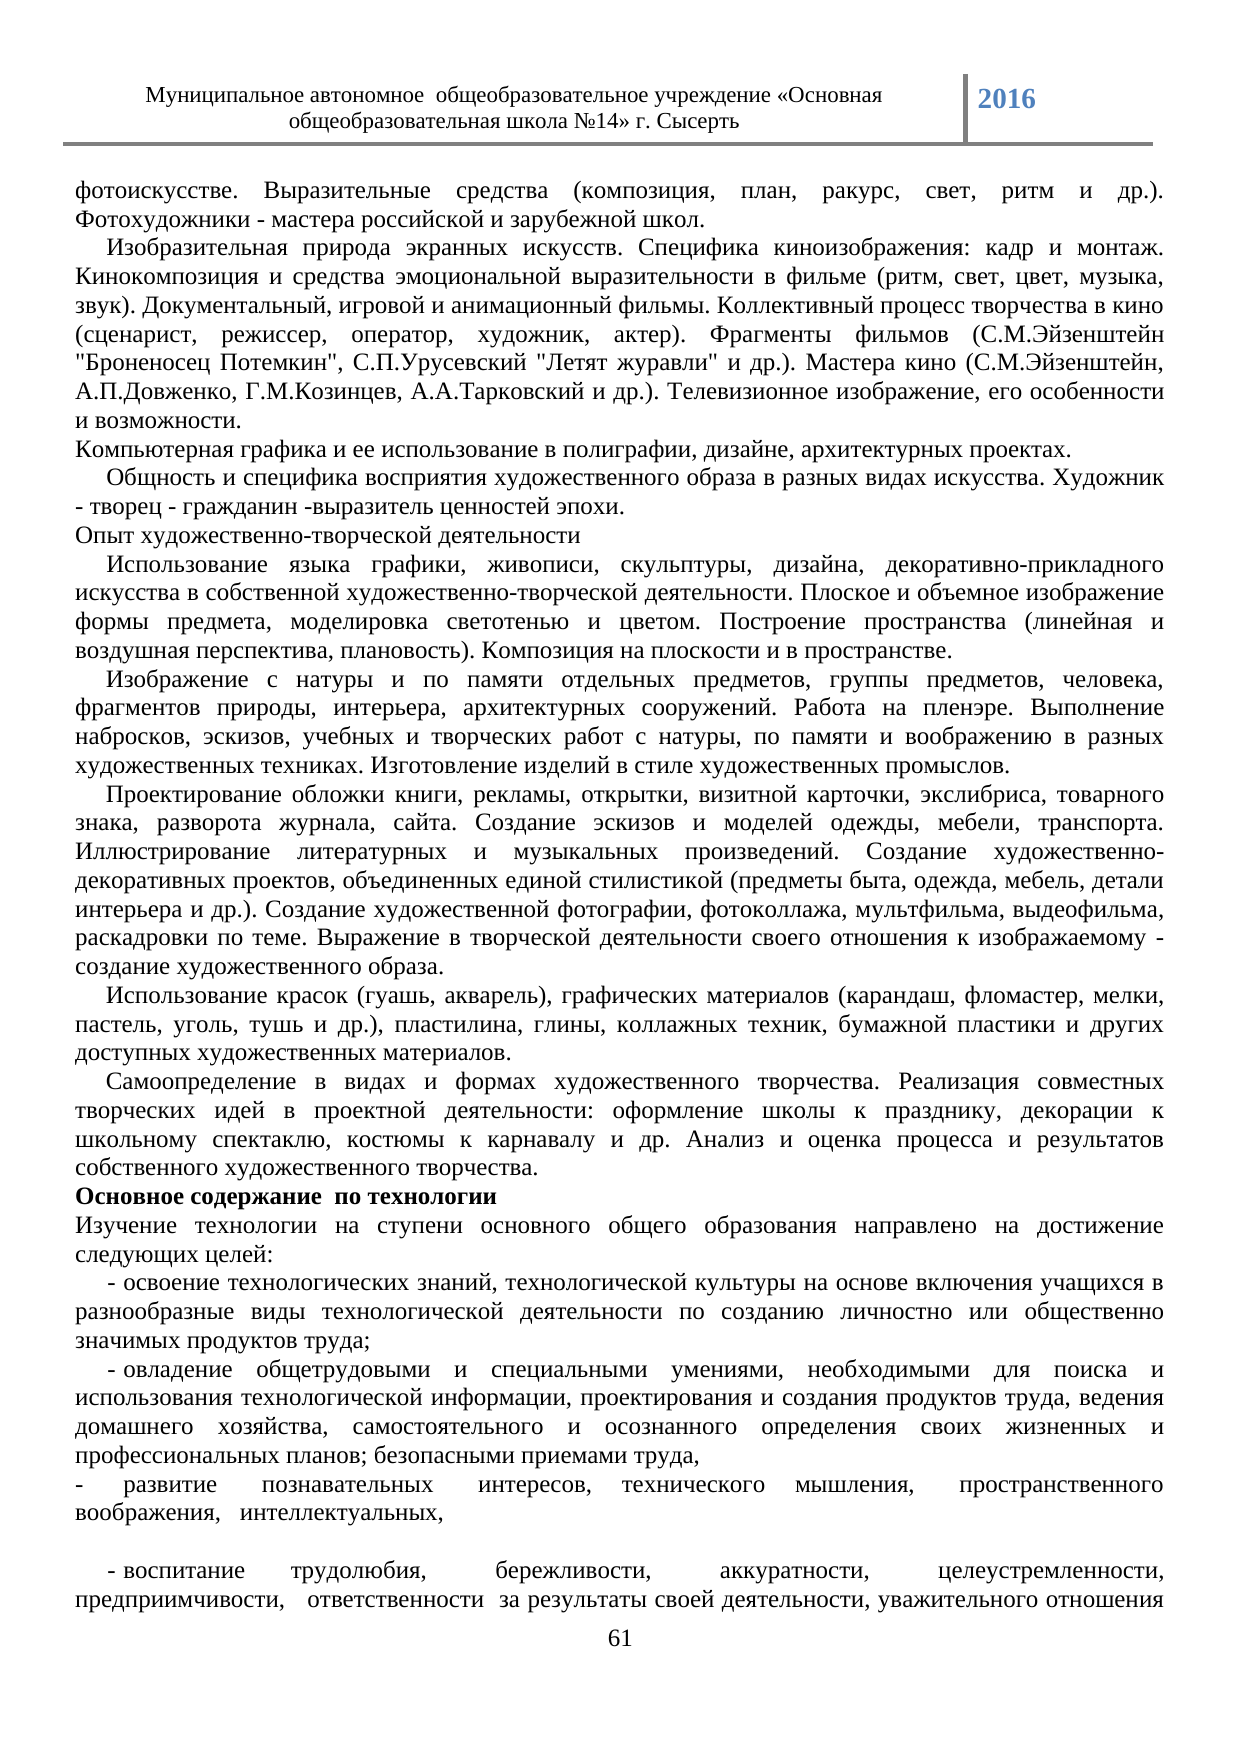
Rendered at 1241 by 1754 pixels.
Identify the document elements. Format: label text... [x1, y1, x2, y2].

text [75, 175, 1165, 232]
text Самоопределение в видах и формах художественного творчества. Реализация совместных творческих идей в проектной деятельности: оформление школы к празднику, декорации к школьному спектаклю, костюмы к карнавалу и др. Анализ и оценка процесса и результатов собственного художественного творчества. [75, 1066, 1165, 1181]
text Компьютерная графика и ее использование в полиграфии, дизайне, архитектурных проектах. [75, 434, 1165, 462]
text Изображение с натуры и по памяти отдельных предметов, группы предметов, человека, фрагментов природы, интерьера, архитектурных сооружений. Работа на пленэре. Выполнение набросков, эскизов, учебных и творческих работ с натуры, по памяти и воображению в разных художественных техниках. Изготовление изделий в стиле художественных промыслов. [75, 664, 1165, 779]
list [75, 1555, 1165, 1612]
text Изучение технологии на ступени основного общего образования направлено на достижение следующих целей: [75, 1210, 1165, 1267]
list развитие познавательных интересов, технического мышления, пространственного воображения, интеллектуальных, [75, 1469, 1165, 1526]
list овладение общетрудовыми и специальными умениями, необходимыми для поиска и использования технологической информации, проектирования и создания продуктов труда, ведения домашнего хозяйства, самостоятельного и осознанного определения своих жизненных и профессиональных планов; безопасными приемами труда, [75, 1354, 1165, 1469]
text Проектирование обложки книги, рекламы, открытки, визитной карточки, экслибриса, товарного знака, разворота журнала, сайта. Создание эскизов и моделей одежды, мебели, транспорта. Иллюстрирование литературных и музыкальных произведений. Создание художественно-декоративных проектов, объединенных единой стилистикой (предметы быта, одежда, мебель, детали интерьера и др.). Создание художественной фотографии, фотоколлажа, мультфильма, выдеофильма, раскадровки по теме. Выражение в творческой деятельности своего отношения к изображаемому - создание художественного образа. [75, 779, 1165, 980]
text Изобразительная природа экранных искусств. Специфика киноизображения: кадр и монтаж. Кинокомпозиция и средства эмоциональной выразительности в фильме (ритм, свет, цвет, музыка, звук). Документальный, игровой и анимационный фильмы. Коллективный процесс творчества в кино (сценарист, режиссер, оператор, художник, актер). Фрагменты фильмов (С.М.Эйзенштейн "Броненосец Потемкин", С.П.Урусевский "Летят журавли" и др.). Мастера кино (С.М.Эйзенштейн, А.П.Довженко, Г.М.Козинцев, А.А.Тарковский и др.). Телевизионное изображение, его особенности и возможности. [75, 232, 1165, 434]
text Опыт художественно-творческой деятельности [75, 520, 1165, 549]
text Использование красок (гуашь, акварель), графических материалов (карандаш, фломастер, мелки, пастель, уголь, тушь и др.), пластилина, глины, коллажных техник, бумажной пластики и других доступных художественных материалов. [75, 980, 1165, 1066]
text Основное содержание по технологии [75, 1181, 1165, 1210]
text Общность и специфика восприятия художественного образа в разных видах искусства. Художник - творец - гражданин -выразитель ценностей эпохи. [75, 462, 1165, 520]
list освоение технологических знаний, технологической культуры на основе включения учащихся в разнообразные виды технологической деятельности по созданию личностно или общественно значимых продуктов труда; [75, 1267, 1165, 1354]
text Использование языка графики, живописи, скульптуры, дизайна, декоративно-прикладного искусства в собственной художественно-творческой деятельности. Плоское и объемное изображение формы предмета, моделировка светотенью и цветом. Построение пространства (линейная и воздушная перспектива, плановость). Композиция на плоскости и в пространстве. [75, 549, 1165, 664]
